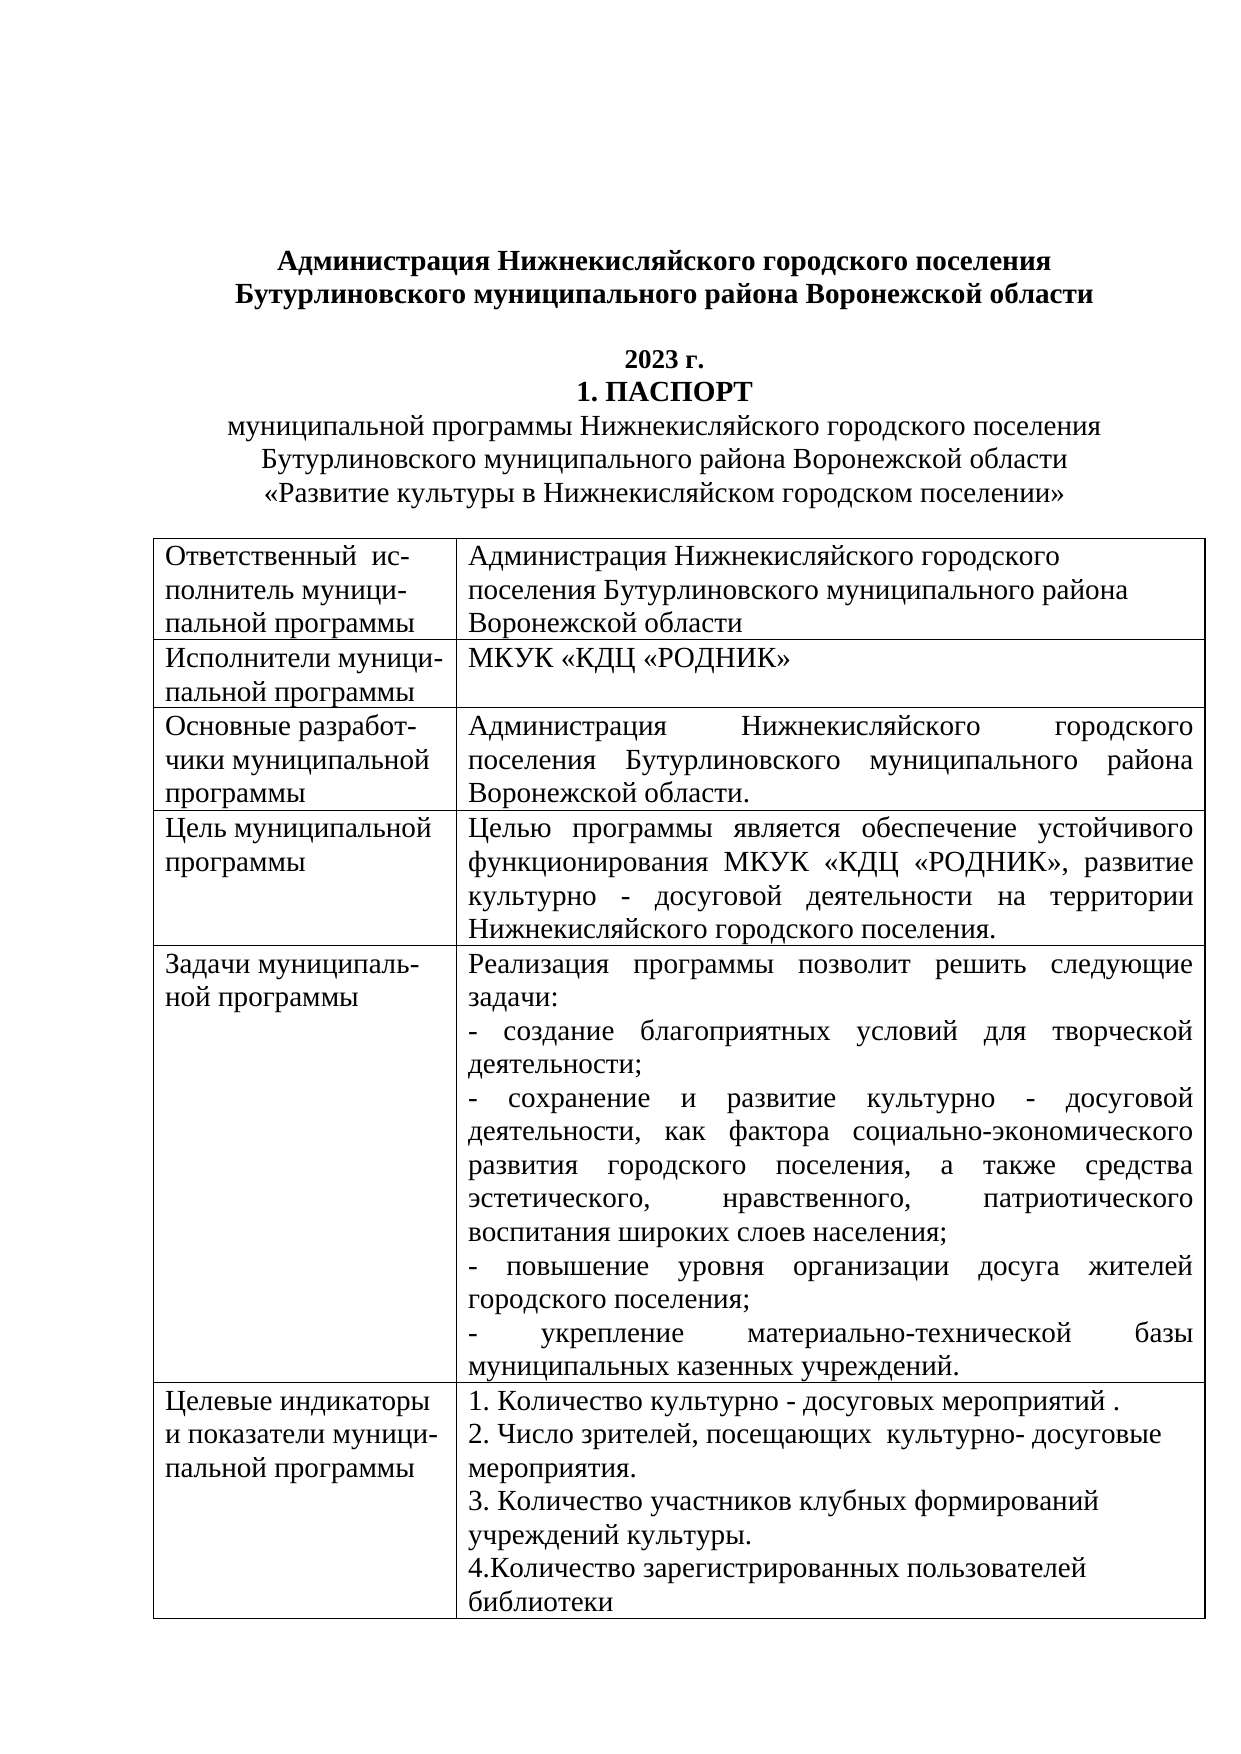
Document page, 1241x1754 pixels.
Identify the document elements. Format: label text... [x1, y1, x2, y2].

text «Развитие культуры в Нижнекисляйском городском поселении» [175, 475, 1152, 509]
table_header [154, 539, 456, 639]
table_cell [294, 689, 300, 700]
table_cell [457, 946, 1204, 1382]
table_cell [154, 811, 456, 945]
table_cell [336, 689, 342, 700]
text Бутурлиновского муниципального района Воронежской области [177, 276, 1152, 310]
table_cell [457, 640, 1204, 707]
text муниципальной программы Нижнекисляйского городского поселения Бутурлиновского муниципального района Воронежской области [177, 408, 1152, 475]
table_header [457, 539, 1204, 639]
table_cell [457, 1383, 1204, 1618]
text 2023 г. [177, 343, 1152, 374]
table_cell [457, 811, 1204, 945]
text 1. ПАСПОРТ [177, 374, 1152, 408]
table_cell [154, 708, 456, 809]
text Администрация Нижнекисляйского городского поселения [177, 243, 1152, 276]
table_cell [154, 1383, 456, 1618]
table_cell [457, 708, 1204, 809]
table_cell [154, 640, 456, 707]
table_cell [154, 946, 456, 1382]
